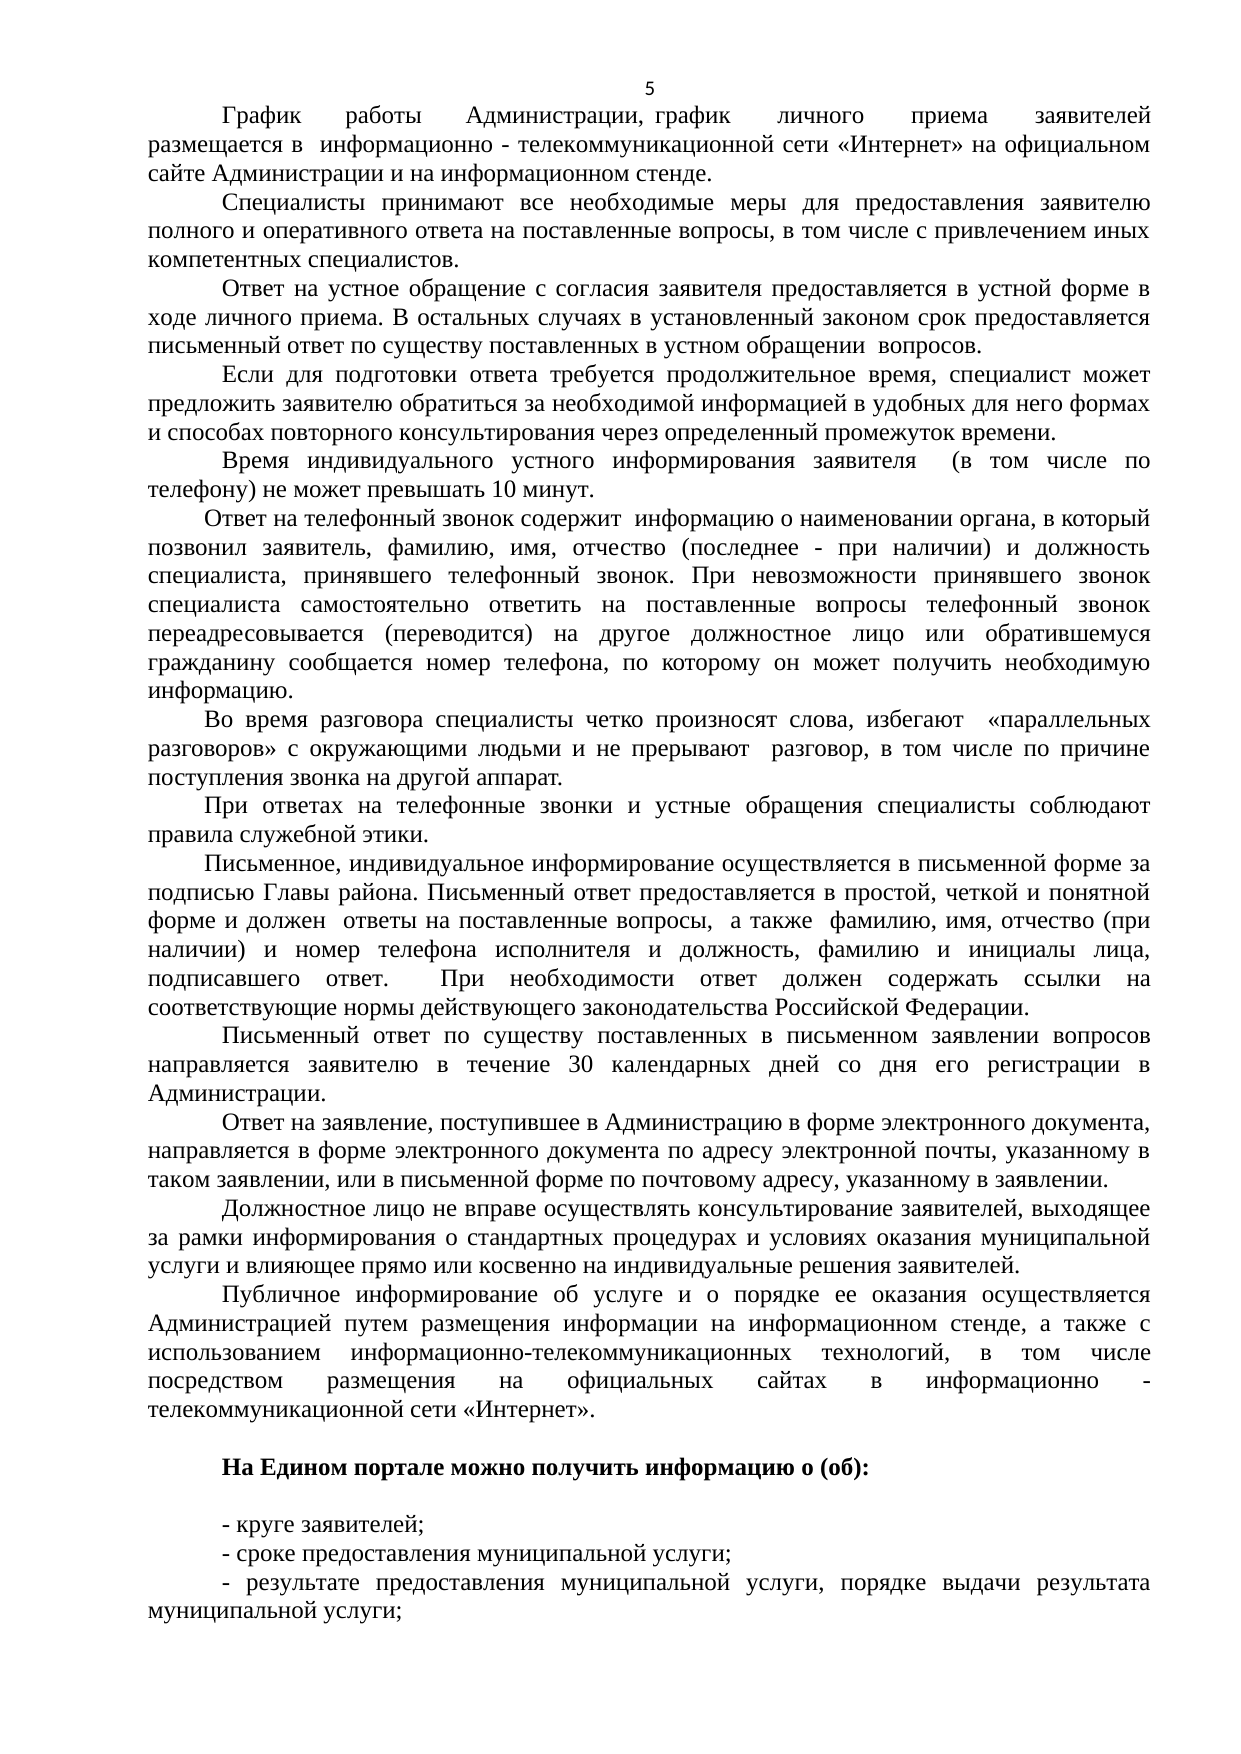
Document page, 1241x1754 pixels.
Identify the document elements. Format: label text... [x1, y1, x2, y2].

text Во время разговора специалисты четко произносят слова, избегают «параллельных разговоров» с окружающими людьми и не прерывают разговор, в том числе по причине поступления звонка на другой аппарат. [148, 704, 1152, 790]
text - сроке предоставления муниципальной услуги; [148, 1538, 1152, 1567]
text Специалисты принимают все необходимые меры для предоставления заявителю полного и оперативного ответа на поставленные вопросы, в том числе с привлечением иных компетентных специалистов. [148, 187, 1152, 273]
text График работы Администрации, график личного приема заявителей размещается в информационно - телекоммуникационной сети «Интернет» на официальном сайте Администрации и на информационном стенде. [148, 100, 1152, 187]
text На Едином портале можно получить информацию о (об): [148, 1452, 1152, 1480]
text Публичное информирование об услуге и о порядке ее оказания осуществляется Администрацией путем размещения информации на информационном стенде, а также с использованием информационно-телекоммуникационных технологий, в том числе посредством размещения на официальных сайтах в информационно - телекоммуникационной сети «Интернет». [148, 1279, 1152, 1423]
text - круге заявителей; [148, 1509, 1152, 1538]
text - результате предоставления муниципальной услуги, порядке выдачи результата муниципальной услуги; [148, 1567, 1152, 1624]
text Ответ на заявление, поступившее в Администрацию в форме электронного документа, направляется в форме электронного документа по адресу электронной почты, указанному в таком заявлении, или в письменной форме по почтовому адресу, указанному в заявлении. [148, 1107, 1152, 1193]
text Время индивидуального устного информирования заявителя (в том числе по телефону) не может превышать 10 минут. [148, 445, 1152, 503]
text Если для подготовки ответа требуется продолжительное время, специалист может предложить заявителю обратиться за необходимой информацией в удобных для него формах и способах повторного консультирования через определенный промежуток времени. [148, 359, 1152, 445]
text Письменное, индивидуальное информирование осуществляется в письменной форме за подписью Главы района. Письменный ответ предоставляется в простой, четкой и понятной форме и должен ответы на поставленные вопросы, а также фамилию, имя, отчество (при наличии) и номер телефона исполнителя и должность, фамилию и инициалы лица, подписавшего ответ. При необходимости ответ должен содержать ссылки на соответствующие нормы действующего законодательства Российской Федерации. [148, 848, 1152, 1020]
text При ответах на телефонные звонки и устные обращения специалисты соблюдают правила служебной этики. [148, 790, 1152, 848]
text Письменный ответ по существу поставленных в письменном заявлении вопросов направляется заявителю в течение 30 календарных дней со дня его регистрации в Администрации. [148, 1020, 1152, 1107]
text Ответ на телефонный звонок содержит информацию о наименовании органа, в который позвонил заявитель, фамилию, имя, отчество (последнее - при наличии) и должность специалиста, принявшего телефонный звонок. При невозможности принявшего звонок специалиста самостоятельно ответить на поставленные вопросы телефонный звонок переадресовывается (переводится) на другое должностное лицо или обратившемуся гражданину сообщается номер телефона, по которому он может получить необходимую информацию. [148, 503, 1152, 704]
text Ответ на устное обращение с согласия заявителя предоставляется в устной форме в ходе личного приема. В остальных случаях в установленный законом срок предоставляется письменный ответ по существу поставленных в устном обращении вопросов. [148, 273, 1152, 359]
text Должностное лицо не вправе осуществлять консультирование заявителей, выходящее за рамки информирования о стандартных процедурах и условиях оказания муниципальной услуги и влияющее прямо или косвенно на индивидуальные решения заявителей. [148, 1193, 1152, 1279]
